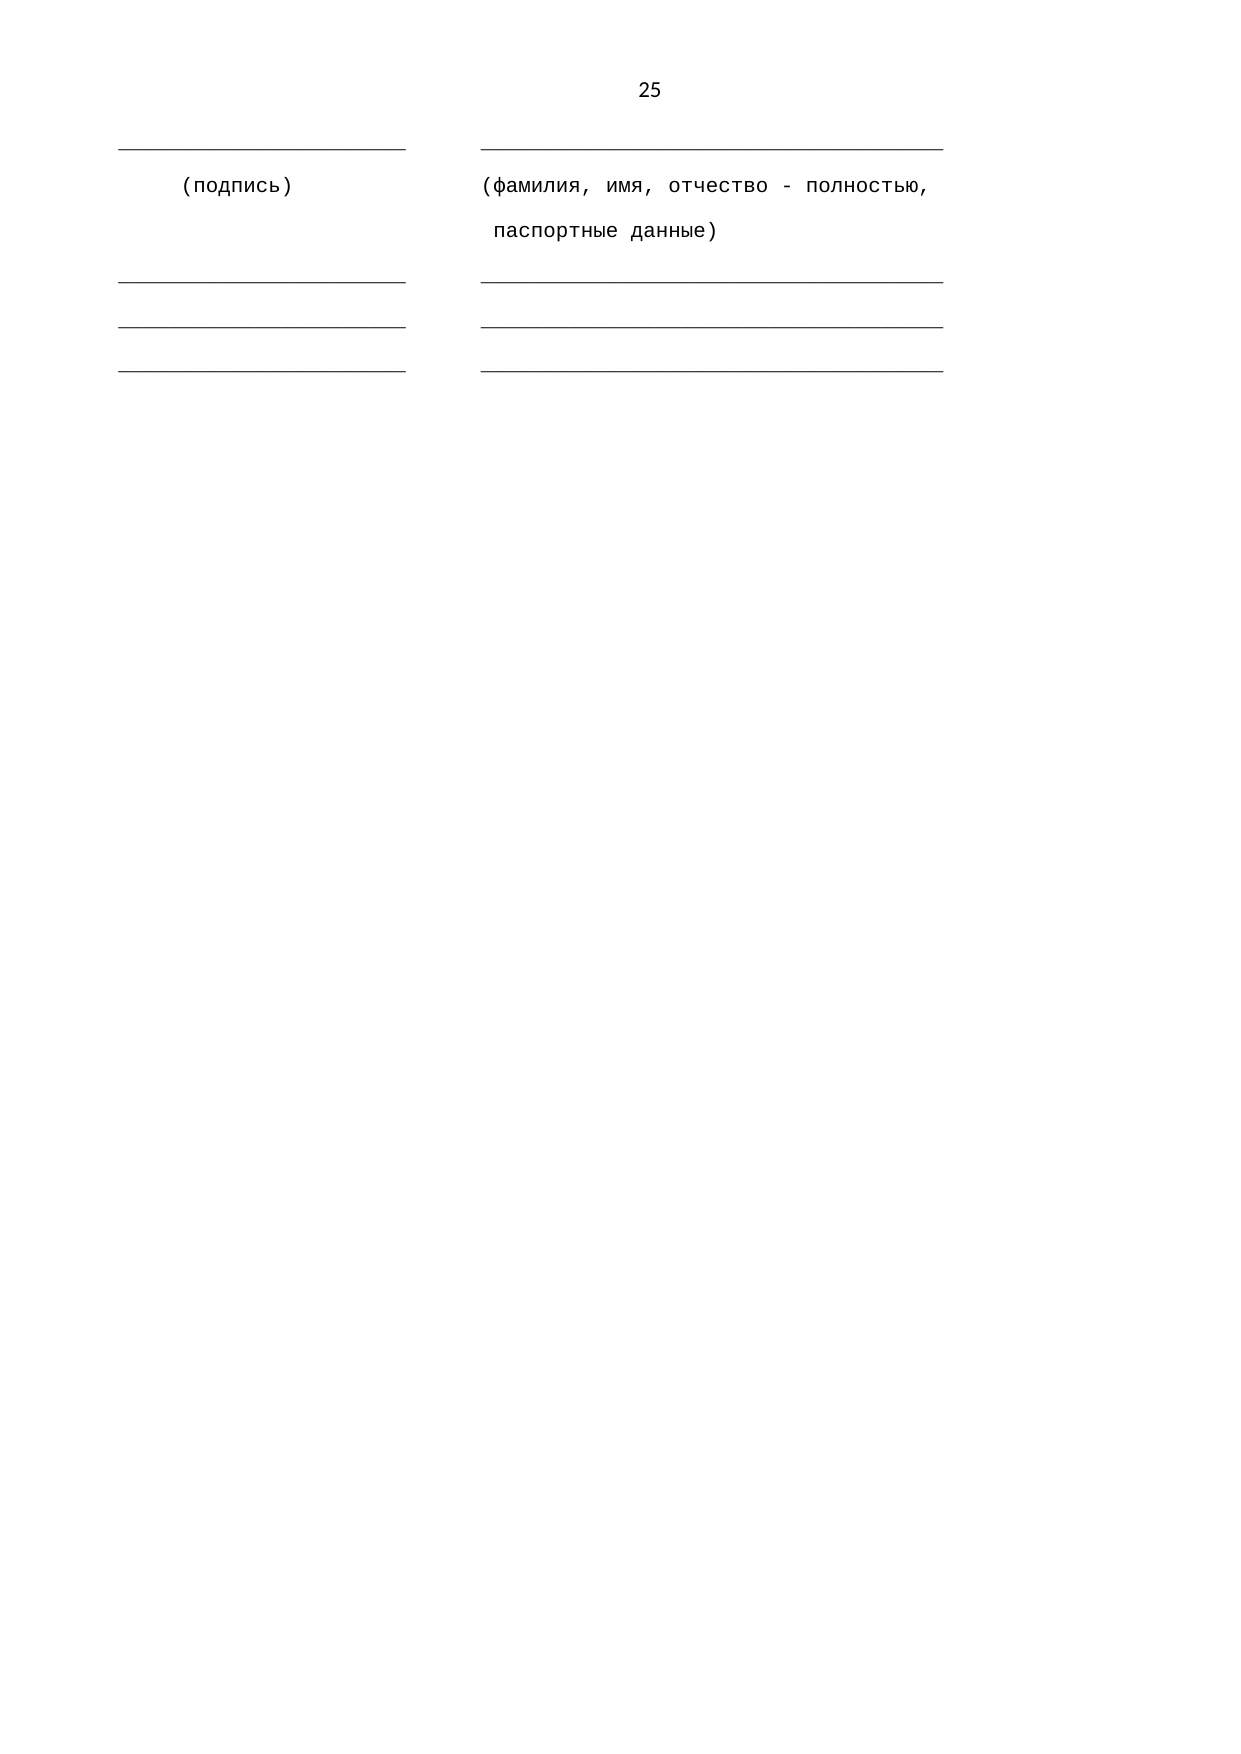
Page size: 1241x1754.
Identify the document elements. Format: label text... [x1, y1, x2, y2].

text паспортные данные) [118, 220, 1181, 244]
text _______________________ _____________________________________ [118, 264, 1181, 288]
text _______________________ _____________________________________ [118, 131, 1181, 155]
text _______________________ _____________________________________ [118, 309, 1181, 333]
text _______________________ _____________________________________ [118, 353, 1181, 377]
text (подпись) (фамилия, имя, отчество - полностью, [118, 176, 1181, 199]
